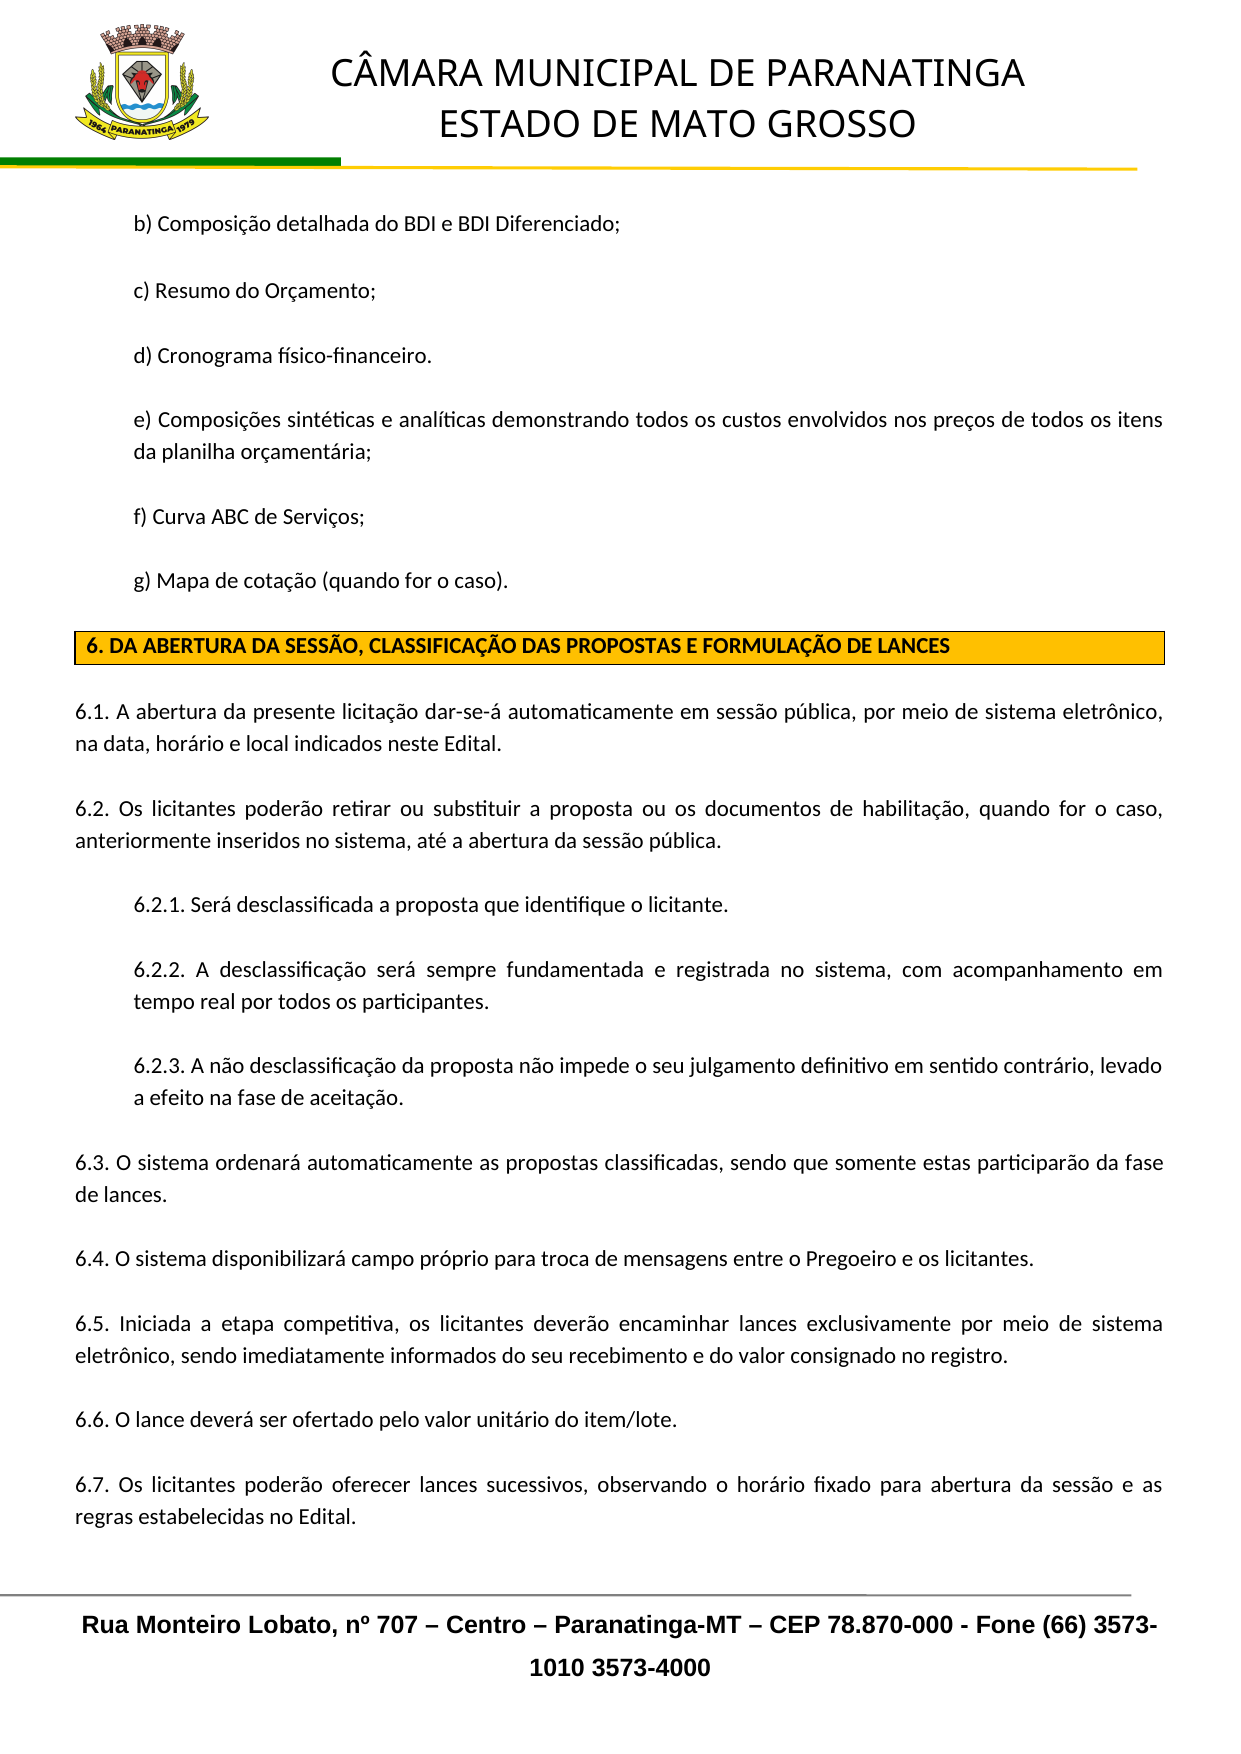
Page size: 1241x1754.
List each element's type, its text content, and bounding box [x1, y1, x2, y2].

text 6.1. A abertura da presente licitação dar-se-á automaticamente em sessão pública, por meio de sistema eletrônico, na data, horário e local indicados neste Edital. [75, 697, 1165, 757]
text f) Curva ABC de Serviços; [133, 502, 1165, 530]
text 6.2.2. A desclassificação será sempre fundamentada e registrada no sistema, com acompanhamento em tempo real por todos os participantes. [133, 955, 1165, 1015]
text b) Composição detalhada do BDI e BDI Diferenciado; [133, 209, 1165, 237]
text 6.2.1. Será desclassificada a proposta que identifique o licitante. [133, 890, 1165, 918]
text 6.6. O lance deverá ser ofertado pelo valor unitário do item/lote. [75, 1405, 1165, 1433]
text 6.2. Os licitantes poderão retirar ou substituir a proposta ou os documentos de habilitação, quando for o caso, anteriormente inseridos no sistema, até a abertura da sessão pública. [75, 794, 1165, 854]
text 6.4. O sistema disponibilizará campo próprio para troca de mensagens entre o Pregoeiro e os licitantes. [75, 1244, 1165, 1272]
text 6.7. Os licitantes poderão oferecer lances sucessivos, observando o horário fixado para abertura da sessão e as regras estabelecidas no Edital. [75, 1470, 1165, 1530]
text 6.5. Iniciada a etapa competitiva, os licitantes deverão encaminhar lances exclusivamente por meio de sistema eletrônico, sendo imediatamente informados do seu recebimento e do valor consignado no registro. [75, 1309, 1165, 1369]
text 6.3. O sistema ordenará automaticamente as propostas classificadas, sendo que somente estas participarão da fase de lances. [75, 1148, 1165, 1208]
text c) Resumo do Orçamento; [133, 277, 1165, 304]
text 6.2.3. A não desclassificação da proposta não impede o seu julgamento definitivo em sentido contrário, levado a efeito na fase de aceitação. [133, 1051, 1165, 1111]
text g) Mapa de cotação (quando for o caso). [133, 566, 1165, 594]
table_header 6. DA ABERTURA DA SESSÃO, CLASSIFICAÇÃO DAS PROPOSTAS E FORMULAÇÃO DE LANCES [76, 632, 1164, 664]
picture [75, 24, 209, 140]
text e) Composições sintéticas e analíticas demonstrando todos os custos envolvidos nos preços de todos os itens da planilha orçamentária; [133, 405, 1165, 466]
text d) Cronograma físico-financeiro. [133, 341, 1165, 369]
